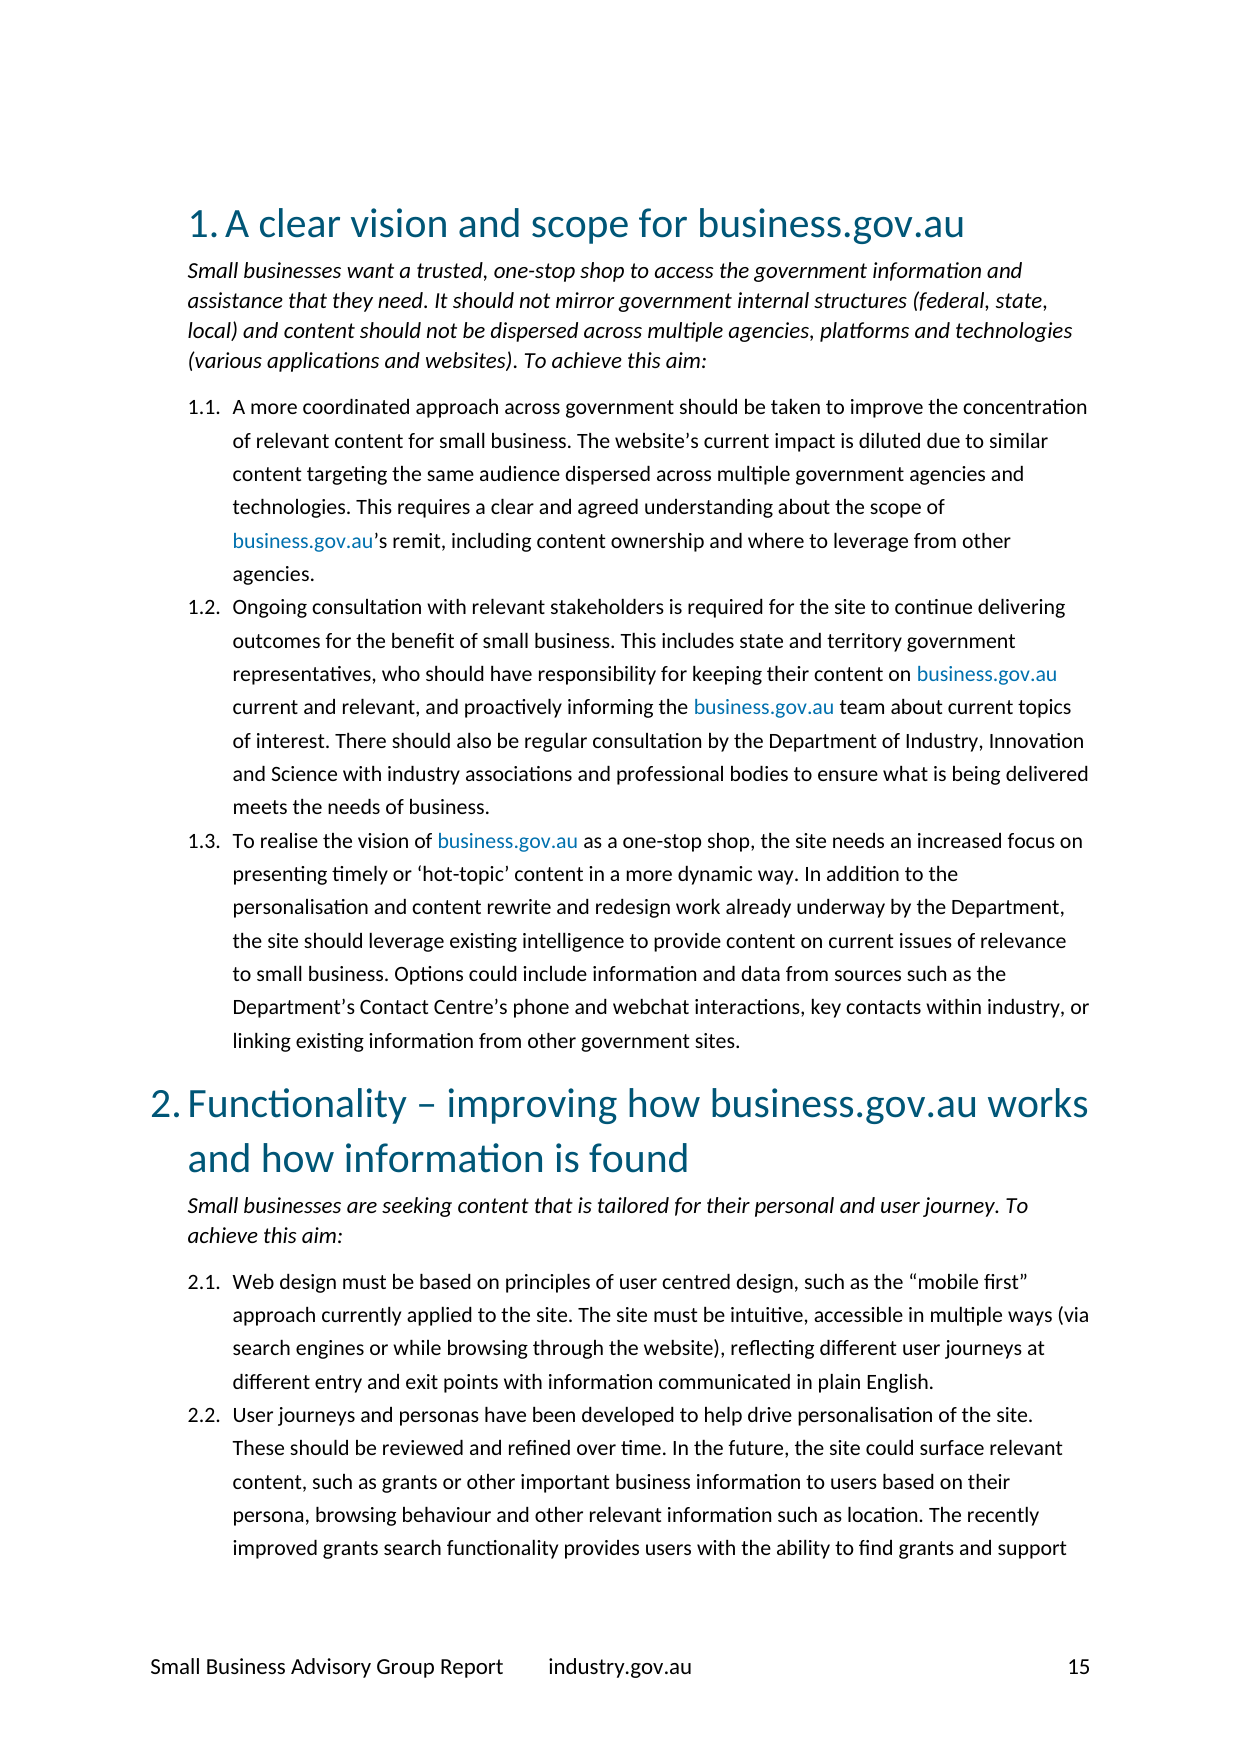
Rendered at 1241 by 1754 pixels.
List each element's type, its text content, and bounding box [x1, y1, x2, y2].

subtitle Functionality – improving how business.gov.au works and how information is found [150, 1077, 1090, 1182]
subtitle A clear vision and scope for business.gov.au [187, 197, 1090, 248]
text Small businesses want a trusted, one-stop shop to access the government information and assistance that they need. It should not mirror government internal structures (federal, state, local) and content should not be dispersed across multiple agencies, platforms and technologies (various applications and websites). To achieve this aim: [187, 256, 1090, 374]
list Web design must be based on principles of user centred design, such as the “mobile first” approach currently applied to the site. The site must be intuitive, accessible in multiple ways (via search engines or while browsing through the website), reflecting different user journeys at different entry and exit points with information communicated in plain English. [187, 1268, 1090, 1394]
text Small businesses are seeking content that is tailored for their personal and user journey. To achieve this aim: [187, 1191, 1090, 1249]
list To realise the vision of business.gov.au as a one-stop shop, the site needs an increased focus on presenting timely or ‘hot-topic’ content in a more dynamic way. In addition to the personalisation and content rewrite and redesign work already underway by the Department, the site should leverage existing intelligence to provide content on current issues of relevance to small business. Options could include information and data from sources such as the Department’s Contact Centre’s phone and webchat interactions, key contacts within industry, or linking existing information from other government sites. [187, 827, 1090, 1053]
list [187, 1401, 1090, 1561]
list A more coordinated approach across government should be taken to improve the concentration of relevant content for small business. The website’s current impact is diluted due to similar content targeting the same audience dispersed across multiple government agencies and technologies. This requires a clear and agreed understanding about the scope of business.gov.au’s remit, including content ownership and where to leverage from other agencies. [187, 393, 1090, 587]
list Ongoing consultation with relevant stakeholders is required for the site to continue delivering outcomes for the benefit of small business. This includes state and territory government representatives, who should have responsibility for keeping their content on business.gov.au current and relevant, and proactively informing the business.gov.au team about current topics of interest. There should also be regular consultation by the Department of Industry, Innovation and Science with industry associations and professional bodies to ensure what is being delivered meets the needs of business. [187, 593, 1090, 820]
